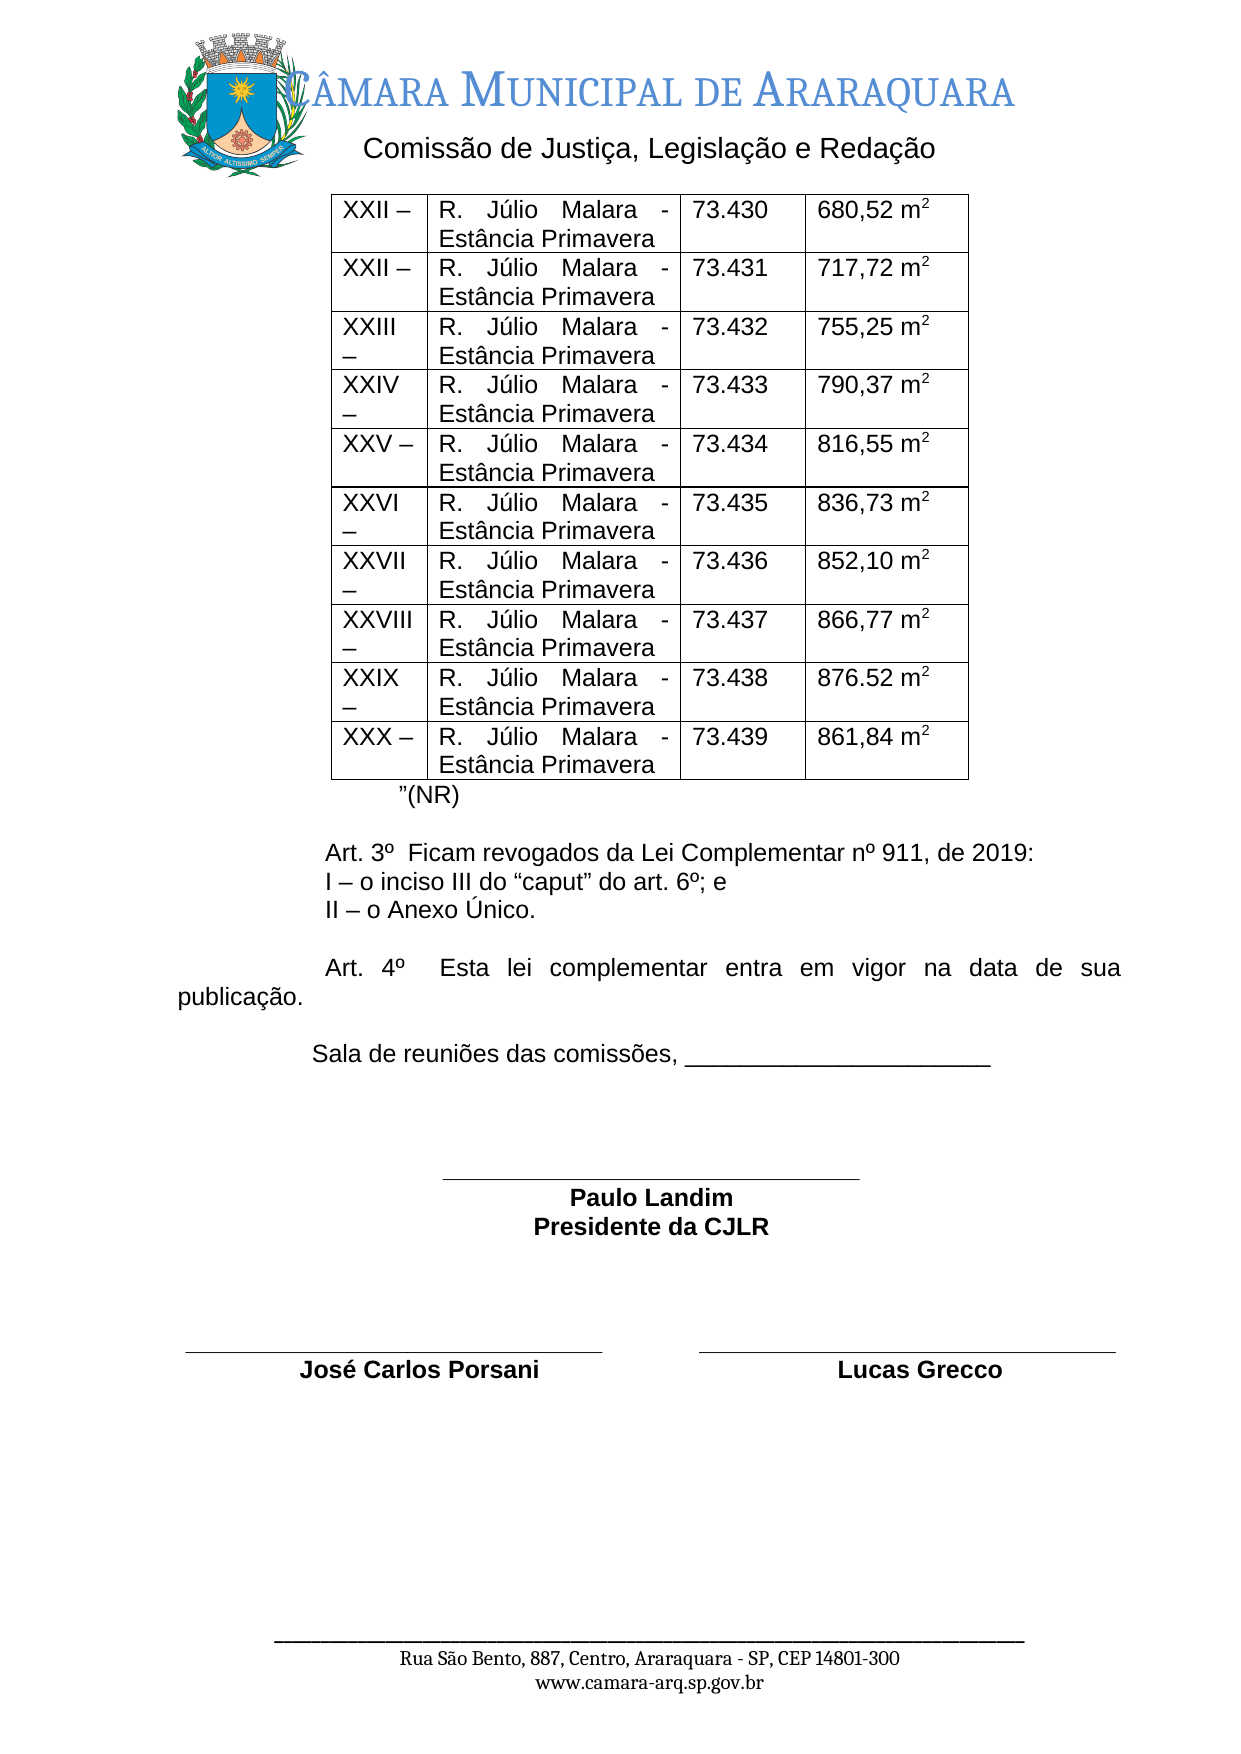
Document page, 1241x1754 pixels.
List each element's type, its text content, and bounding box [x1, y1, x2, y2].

text ”(NR) [399, 780, 1122, 809]
table_cell 866,77 m2 [806, 605, 968, 662]
table_cell XXX – [332, 722, 427, 779]
picture [177, 33, 309, 178]
table_cell 717,72 m2 [806, 253, 968, 311]
table_cell 861,84 m2 [806, 722, 968, 779]
text ______________________________ ______________________________ [181, 1326, 1122, 1355]
table_cell XXIV – [332, 370, 427, 428]
table_cell R. Júlio Malara - Estância Primavera [428, 722, 680, 779]
table_cell 73.438 [681, 663, 805, 721]
table_cell 790,37 m2 [806, 370, 968, 428]
table_cell 836,73 m2 [806, 488, 968, 545]
table_cell 816,55 m2 [806, 429, 968, 486]
table_cell 876.52 m2 [806, 663, 968, 721]
table_cell 73.431 [681, 253, 805, 311]
text Presidente da CJLR [181, 1211, 1122, 1240]
table_cell 73.435 [681, 488, 805, 545]
table_cell 755,25 m2 [806, 312, 968, 369]
table_cell 73.436 [681, 546, 805, 603]
table_cell XXVI – [332, 488, 427, 545]
table_cell XXII – [332, 253, 427, 311]
table_cell R. Júlio Malara - Estância Primavera [428, 370, 680, 428]
table_cell XXV – [332, 429, 427, 486]
text Sala de reuniões das comissões, ______________________ [181, 1039, 1122, 1068]
table_cell 73.439 [681, 722, 805, 779]
table_cell 73.437 [681, 605, 805, 662]
picture [291, 74, 309, 103]
table_cell R. Júlio Malara - Estância Primavera [428, 546, 680, 603]
table_cell R. Júlio Malara - Estância Primavera [428, 488, 680, 545]
text ______________________________ [181, 1154, 1122, 1183]
table_cell XXVII – [332, 546, 427, 603]
table_cell R. Júlio Malara - Estância Primavera [428, 312, 680, 369]
text Art. 4º Esta lei complementar entra em vigor na data de sua publicação. [177, 953, 1122, 1010]
table_cell XXIII – [332, 312, 427, 369]
text José Carlos Porsani Lucas Grecco [181, 1355, 1122, 1384]
text II – o Anexo Único. [177, 895, 1122, 924]
table_cell 852,10 m2 [806, 546, 968, 603]
table_cell 680,52 m2 [806, 195, 968, 252]
table_cell 73.430 [681, 195, 805, 252]
table_cell XXVIII – [332, 605, 427, 662]
text I – o inciso III do “caput” do art. 6º; e [177, 866, 1122, 895]
table_cell R. Júlio Malara - Estância Primavera [428, 663, 680, 721]
table_cell 73.432 [681, 312, 805, 369]
table_cell 73.433 [681, 370, 805, 428]
table_cell XXIX – [332, 663, 427, 721]
table_cell R. Júlio Malara - Estância Primavera [428, 253, 680, 311]
text Paulo Landim [181, 1183, 1122, 1211]
table_cell R. Júlio Malara - Estância Primavera [428, 195, 680, 252]
table_cell 73.434 [681, 429, 805, 486]
table_cell R. Júlio Malara - Estância Primavera [428, 429, 680, 486]
table_cell R. Júlio Malara - Estância Primavera [428, 605, 680, 662]
text Art. 3º Ficam revogados da Lei Complementar nº 911, de 2019: [177, 838, 1122, 866]
table_cell XXII – [332, 195, 427, 252]
